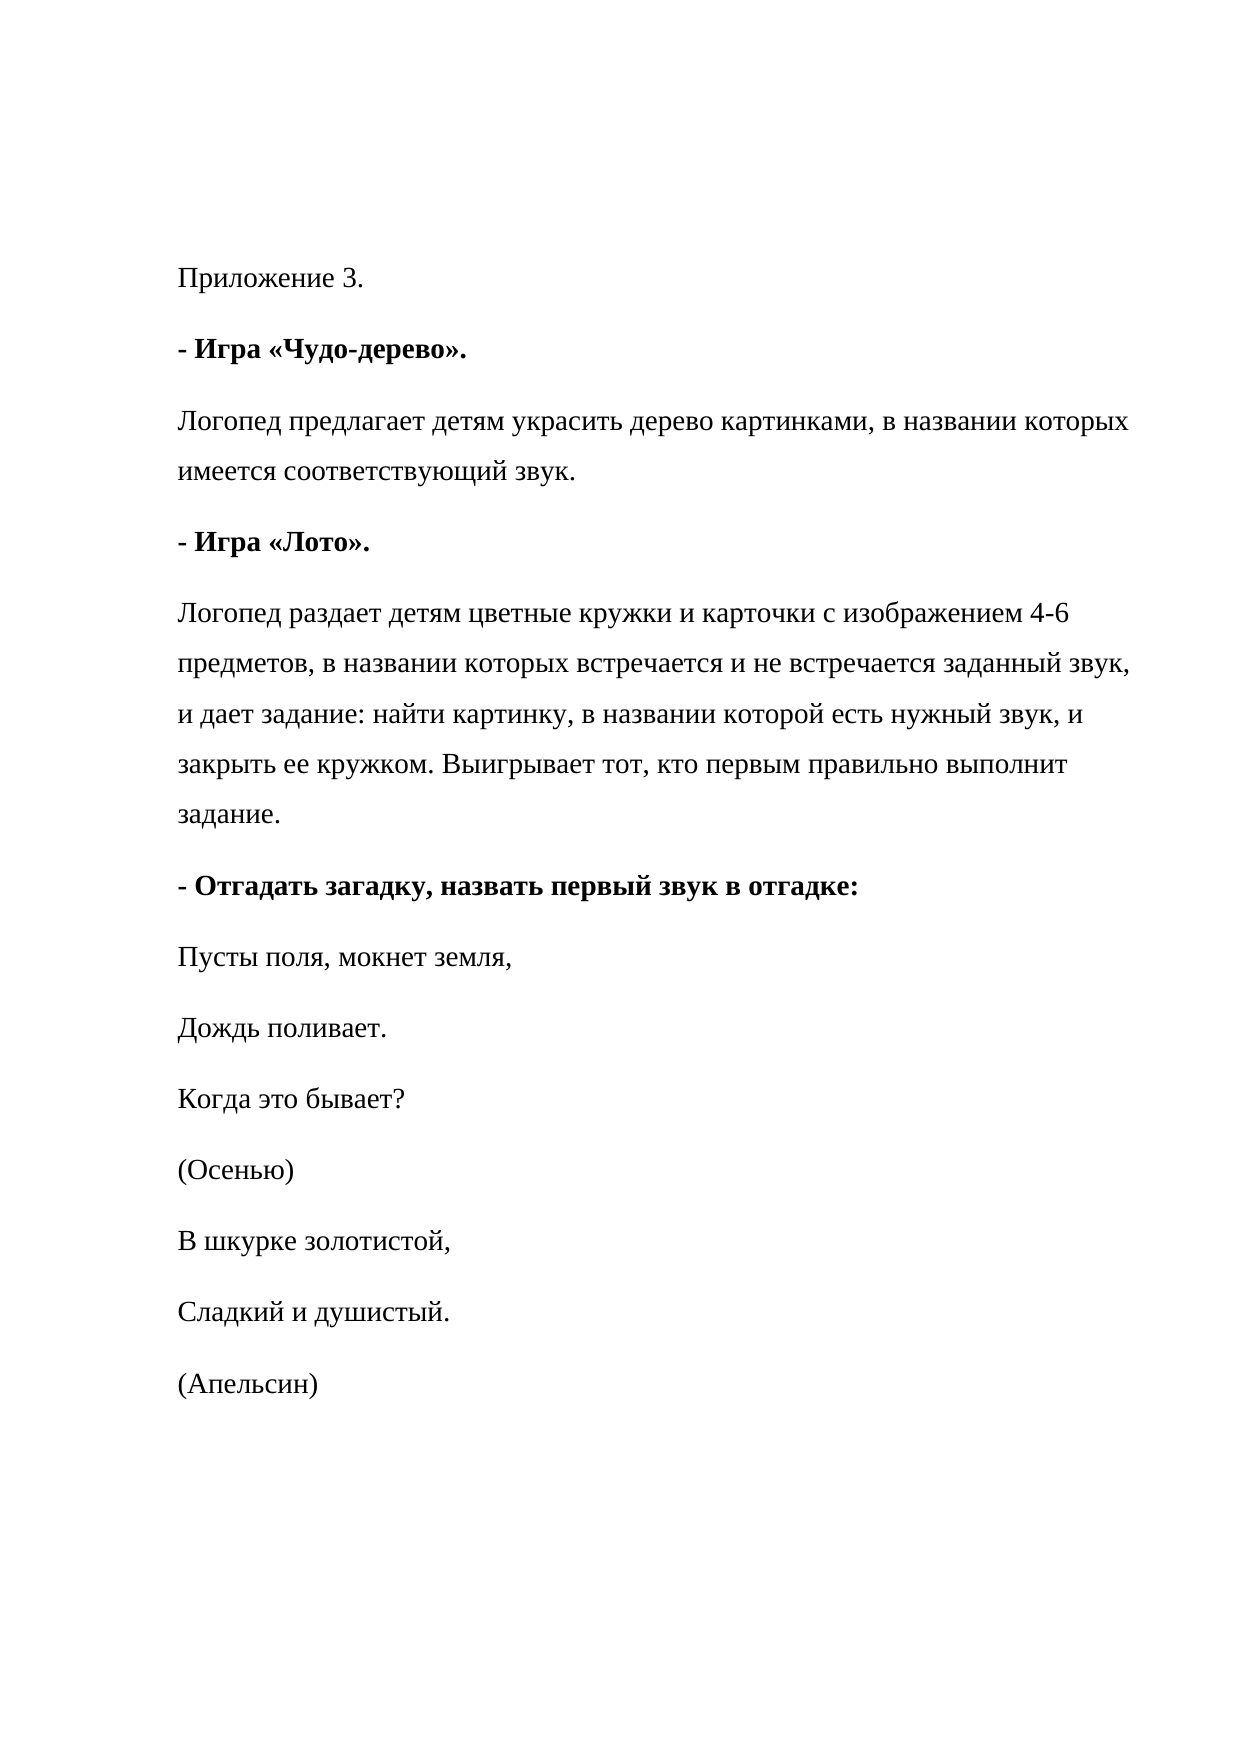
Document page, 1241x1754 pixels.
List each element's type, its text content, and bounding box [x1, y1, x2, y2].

text (Апельсин) [177, 1366, 1152, 1399]
text Логопед предлагает детям украсить дерево картинками, в названии которых имеется соответствующий звук. [177, 403, 1152, 487]
text Когда это бывает? [177, 1081, 1152, 1115]
text Логопед раздает детям цветные кружки и карточки с изображением 4-6 предметов, в названии которых встречается и не встречается заданный звук, и дает задание: найти картинку, в названии которой есть нужный звук, и закрыть ее кружком. Выигрывает тот, кто первым правильно выполнит задание. [177, 595, 1152, 830]
text (Осенью) [177, 1152, 1152, 1186]
text - Игра «Чудо-дерево». [177, 332, 1152, 365]
text Сладкий и душистый. [177, 1294, 1152, 1328]
text В шкурке золотистой, [177, 1223, 1152, 1257]
text Приложение 3. [177, 260, 1152, 294]
text - Игра «Лото». [177, 524, 1152, 558]
text Пусты поля, мокнет земля, [177, 939, 1152, 972]
text - Отгадать загадку, назвать первый звук в отгадке: [177, 868, 1152, 901]
text Дождь поливает. [177, 1010, 1152, 1043]
